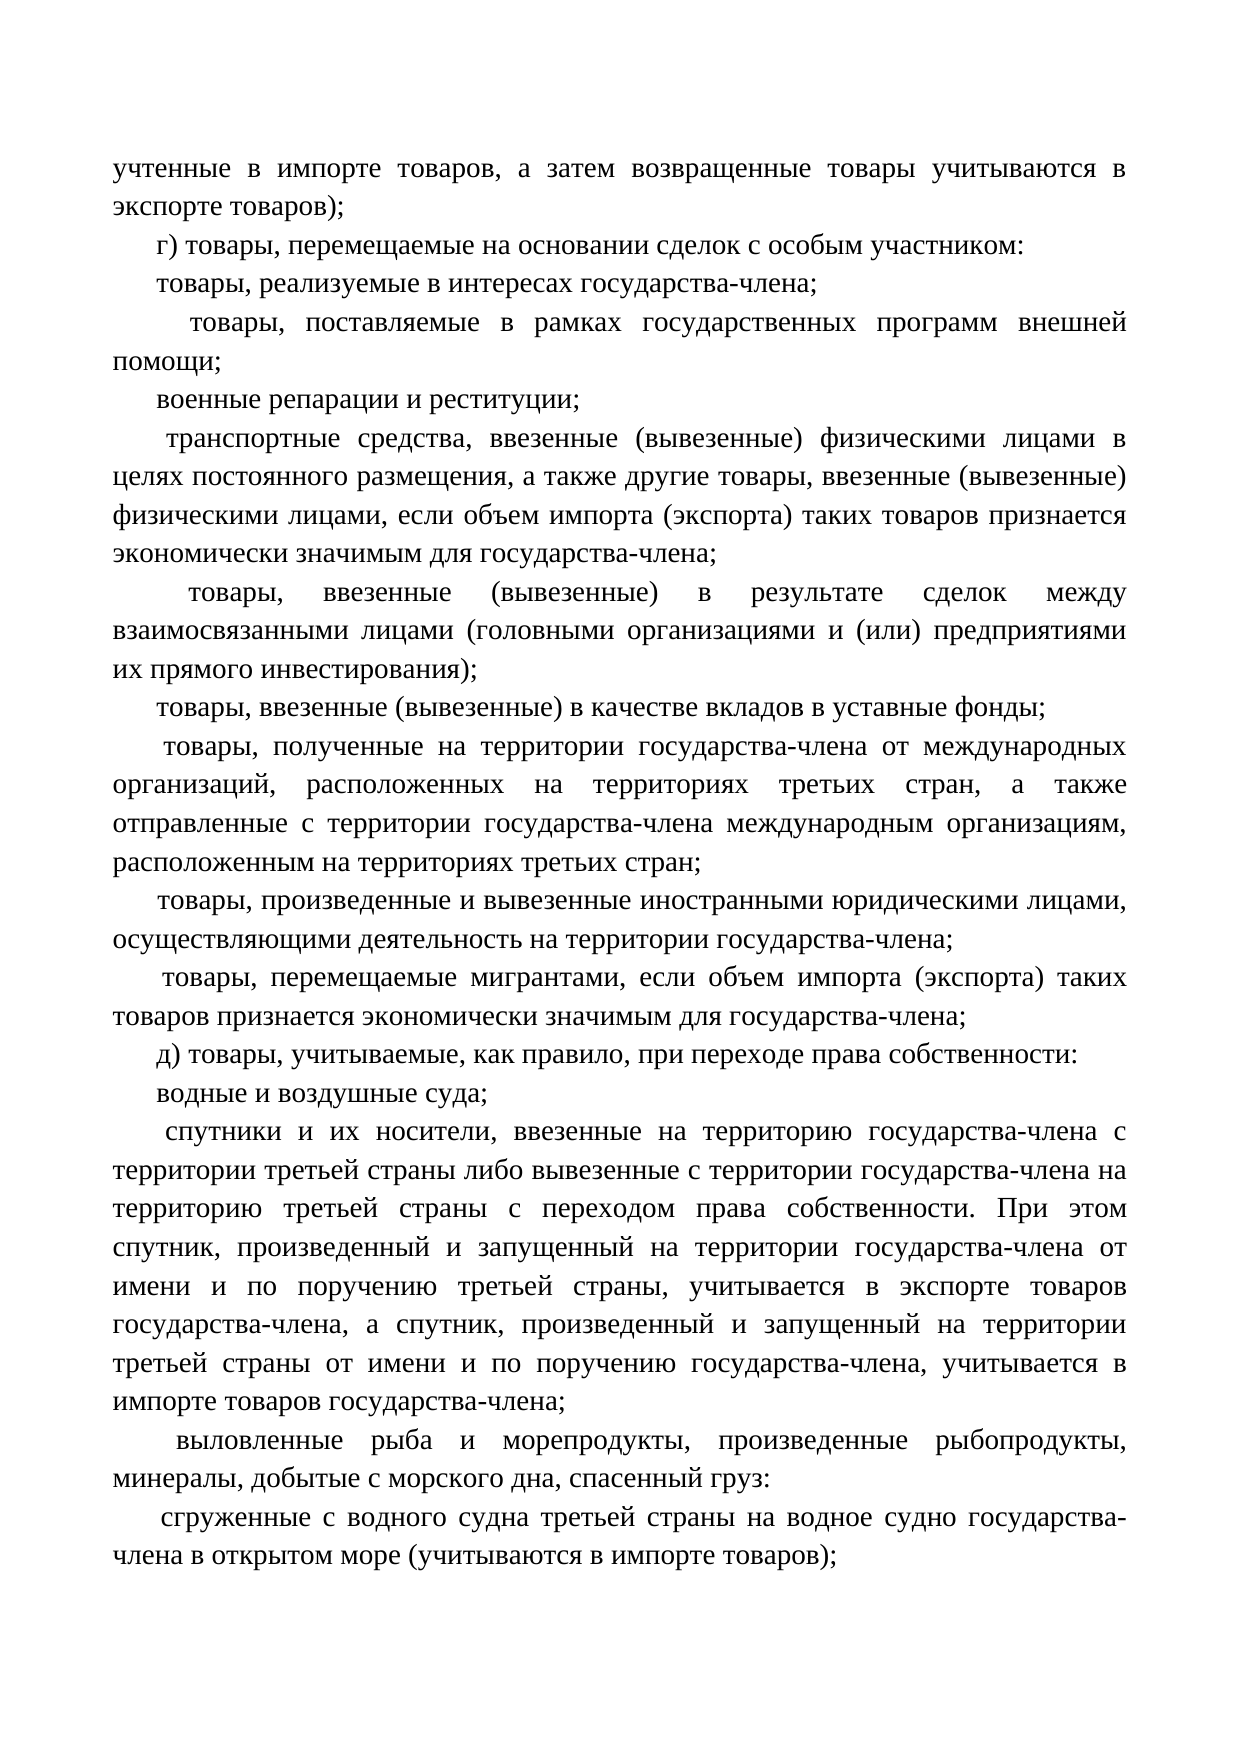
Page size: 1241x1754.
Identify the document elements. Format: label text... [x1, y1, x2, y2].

text товары, перемещаемые мигрантами, если объем импорта (экспорта) таких товаров признается экономически значимым для государства-члена; [112, 959, 1128, 1031]
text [112, 150, 1128, 222]
text товары, поставляемые в рамках государственных программ внешней помощи; [112, 304, 1128, 376]
text военные репарации и реституции; [112, 381, 1128, 415]
text товары, реализуемые в интересах государства-члена; [112, 266, 1128, 299]
text д) товары, учитываемые, как правило, при переходе права собственности: [112, 1036, 1128, 1070]
text г) товары, перемещаемые на основании сделок с особым участником: [112, 227, 1128, 261]
text водные и воздушные суда; [112, 1075, 1128, 1108]
text товары, произведенные и вывезенные иностранными юридическими лицами, осуществляющими деятельность на территории государства-члена; [112, 882, 1128, 954]
text сгруженные с водного судна третьей страны на водное судно государства-члена в открытом море (учитываются в импорте товаров); [112, 1499, 1128, 1571]
text транспортные средства, ввезенные (вывезенные) физическими лицами в целях постоянного размещения, а также другие товары, ввезенные (вывезенные) физическими лицами, если объем импорта (экспорта) таких товаров признается экономически значимым для государства-члена; [112, 420, 1128, 569]
text выловленные рыба и морепродукты, произведенные рыбопродукты, минералы, добытые с морского дна, спасенный груз: [112, 1422, 1128, 1494]
text товары, ввезенные (вывезенные) в качестве вкладов в уставные фонды; [112, 689, 1128, 723]
text товары, ввезенные (вывезенные) в результате сделок между взаимосвязанными лицами (головными организациями и (или) предприятиями их прямого инвестирования); [112, 574, 1128, 684]
text спутники и их носители, ввезенные на территорию государства-члена с территории третьей страны либо вывезенные с территории государства-члена на территорию третьей страны с переходом права собственности. При этом спутник, произведенный и запущенный на территории государства-члена от имени и по поручению третьей страны, учитывается в экспорте товаров государства-члена, а спутник, произведенный и запущенный на территории третьей страны от имени и по поручению государства-члена, учитывается в импорте товаров государства-члена; [112, 1113, 1128, 1417]
text товары, полученные на территории государства-члена от международных организаций, расположенных на территориях третьих стран, а также отправленные с территории государства-члена международным организациям, расположенным на территориях третьих стран; [112, 728, 1128, 877]
